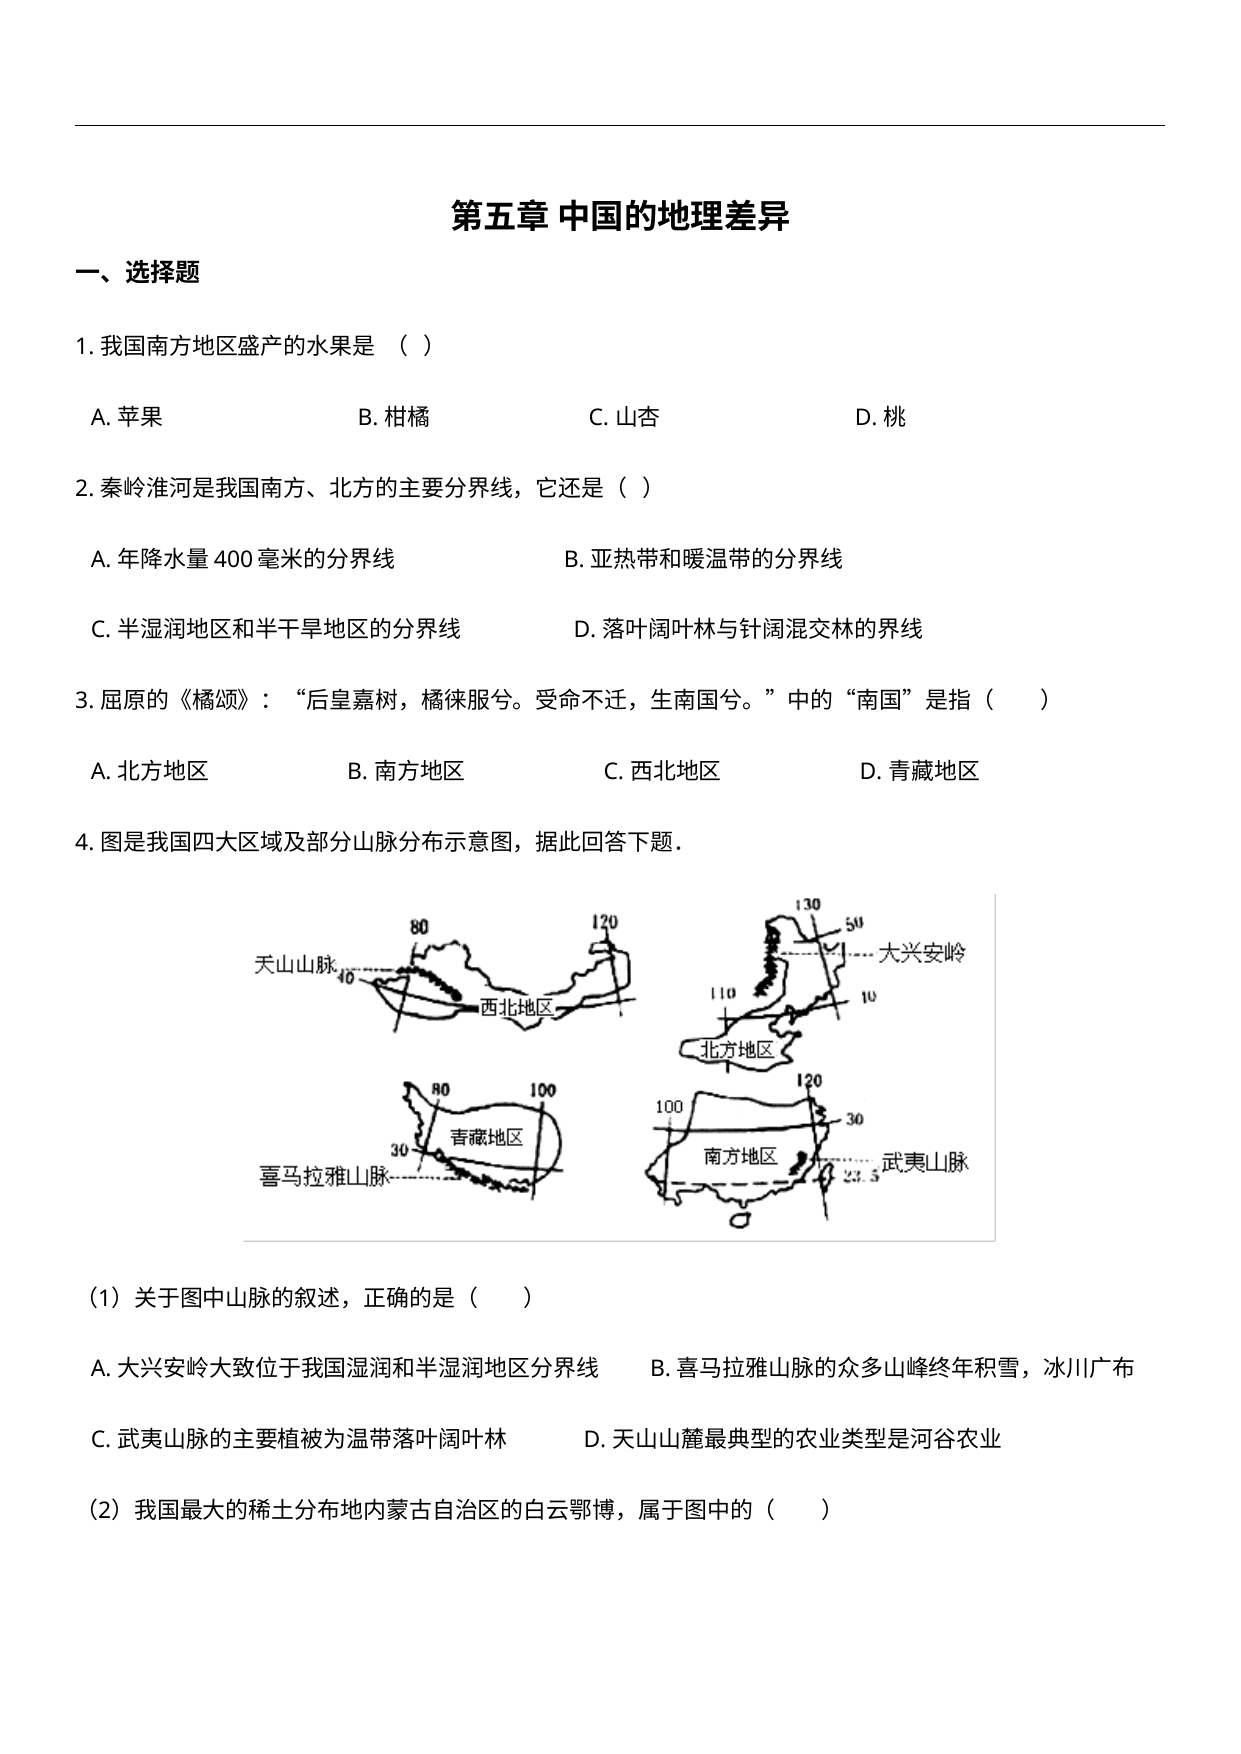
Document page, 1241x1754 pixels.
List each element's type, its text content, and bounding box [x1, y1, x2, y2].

text 4. 图是我国四大区域及部分山脉分布示意图，据此回答下题． [75, 824, 1165, 857]
text C. 半湿润地区和半干旱地区的分界线 D. 落叶阔叶林与针阔混交林的界线 [91, 611, 1165, 644]
text A. 北方地区 B. 南方地区 C. 西北地区 D. 青藏地区 [91, 753, 1165, 786]
text A. 大兴安岭大致位于我国湿润和半湿润地区分界线 B. 喜马拉雅山脉的众多山峰终年积雪，冰川广布 [91, 1350, 1165, 1384]
text （1）关于图中山脉的叙述，正确的是（ ） [75, 1279, 1165, 1313]
text A. 年降水量400毫米的分界线 B. 亚热带和暖温带的分界线 [91, 540, 1165, 574]
picture [243, 894, 997, 1243]
text （2）我国最大的稀土分布地内蒙古自治区的白云鄂博，属于图中的（ ） [75, 1492, 1165, 1525]
text 1. 我国南方地区盛产的水果是 （ ） [75, 328, 1165, 361]
text 2. 秦岭淮河是我国南方、北方的主要分界线，它还是（ ） [75, 469, 1165, 503]
text A. 苹果 B. 柑橘 C. 山杏 D. 桃 [91, 399, 1165, 432]
title 第五章 中国的地理差异 [75, 181, 1165, 246]
text C. 武夷山脉的主要植被为温带落叶阔叶林 D. 天山山麓最典型的农业类型是河谷农业 [91, 1421, 1165, 1454]
text 一、选择题 [75, 253, 1165, 289]
text 3. 屈原的《橘颂》：“后皇嘉树，橘徕服兮。受命不迁，生南国兮。”中的“南国”是指（ ） [75, 682, 1165, 715]
